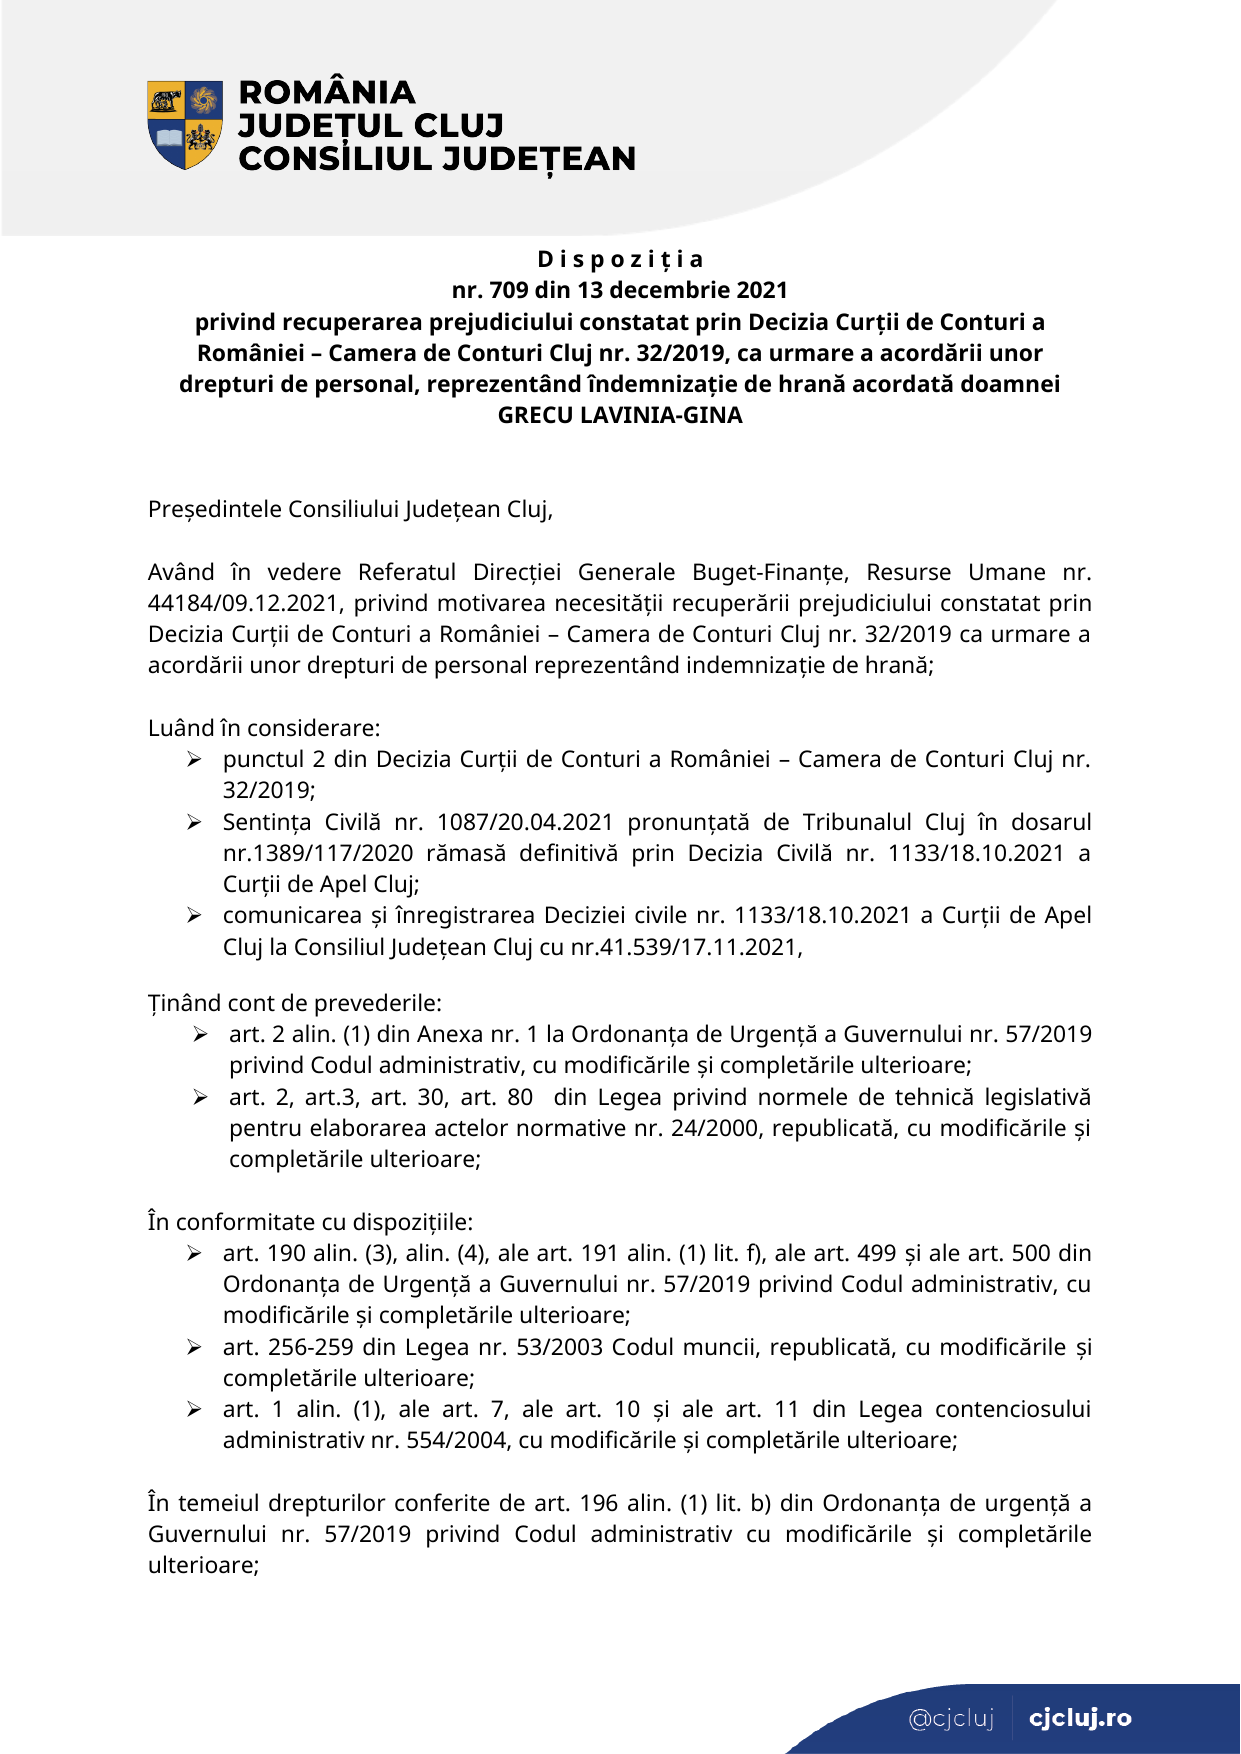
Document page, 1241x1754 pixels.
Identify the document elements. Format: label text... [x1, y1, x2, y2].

text Ținând cont de prevederile: [148, 987, 1093, 1018]
list punctul 2 din Decizia Curţii de Conturi a României – Camera de Conturi Cluj nr. 32/2019; [185, 743, 1093, 806]
list Sentința Civilă nr. 1087/20.04.2021 pronunțată de Tribunalul Cluj în dosarul nr.1389/117/2020 rămasă definitivă prin Decizia Civilă nr. 1133/18.10.2021 a Curții de Apel Cluj; [185, 806, 1093, 899]
text Preşedintele Consiliului Judeţean Cluj, [148, 493, 1093, 524]
text Având în vedere Referatul Direcţiei Generale Buget-Finanţe, Resurse Umane nr. 44184/09.12.2021, privind motivarea necesității recuperării prejudiciului constatat prin Decizia Curţii de Conturi a României – Camera de Conturi Cluj nr. 32/2019 ca urmare a acordării unor drepturi de personal reprezentând indemnizație de hrană; [148, 556, 1093, 681]
text nr. 709 din 13 decembrie 2021 [148, 274, 1093, 306]
picture [784, 1684, 1240, 1754]
list art. 2 alin. (1) din Anexa nr. 1 la Ordonanța de Urgență a Guvernului nr. 57/2019 privind Codul administrativ, cu modificările și completările ulterioare; [191, 1018, 1093, 1081]
picture [147, 73, 635, 179]
text În conformitate cu dispozițiile: [148, 1206, 1093, 1237]
list art. 256-259 din Legea nr. 53/2003 Codul muncii, republicată, cu modificările și completările ulterioare; [185, 1331, 1093, 1393]
text În temeiul drepturilor conferite de art. 196 alin. (1) lit. b) din Ordonanța de urgență a Guvernului nr. 57/2019 privind Codul administrativ cu modificările și completările ulterioare; [148, 1487, 1093, 1581]
list comunicarea și înregistrarea Deciziei civile nr. 1133/18.10.2021 a Curții de Apel Cluj la Consiliul Județean Cluj cu nr.41.539/17.11.2021, [185, 899, 1093, 962]
text D i s p o z i ț i a [148, 243, 1093, 274]
subtitle privind recuperarea prejudiciului constatat prin Decizia Curţii de Conturi a României – Camera de Conturi Cluj nr. 32/2019, ca urmare a acordării unor drepturi de personal, reprezentând îndemnizație de hrană acordată doamnei GRECU LAVINIA-GINA [148, 306, 1093, 431]
list art. 1 alin. (1), ale art. 7, ale art. 10 și ale art. 11 din Legea contenciosului administrativ nr. 554/2004, cu modificările și completările ulterioare; [185, 1393, 1093, 1456]
list art. 190 alin. (3), alin. (4), ale art. 191 alin. (1) lit. f), ale art. 499 și ale art. 500 din Ordonanța de Urgență a Guvernului nr. 57/2019 privind Codul administrativ, cu modificările şi completările ulterioare; [185, 1237, 1093, 1331]
text Luând în considerare: [148, 712, 1093, 743]
list art. 2, art.3, art. 30, art. 80 din Legea privind normele de tehnică legislativă pentru elaborarea actelor normative nr. 24/2000, republicată, cu modificările şi completările ulterioare; [191, 1081, 1093, 1174]
